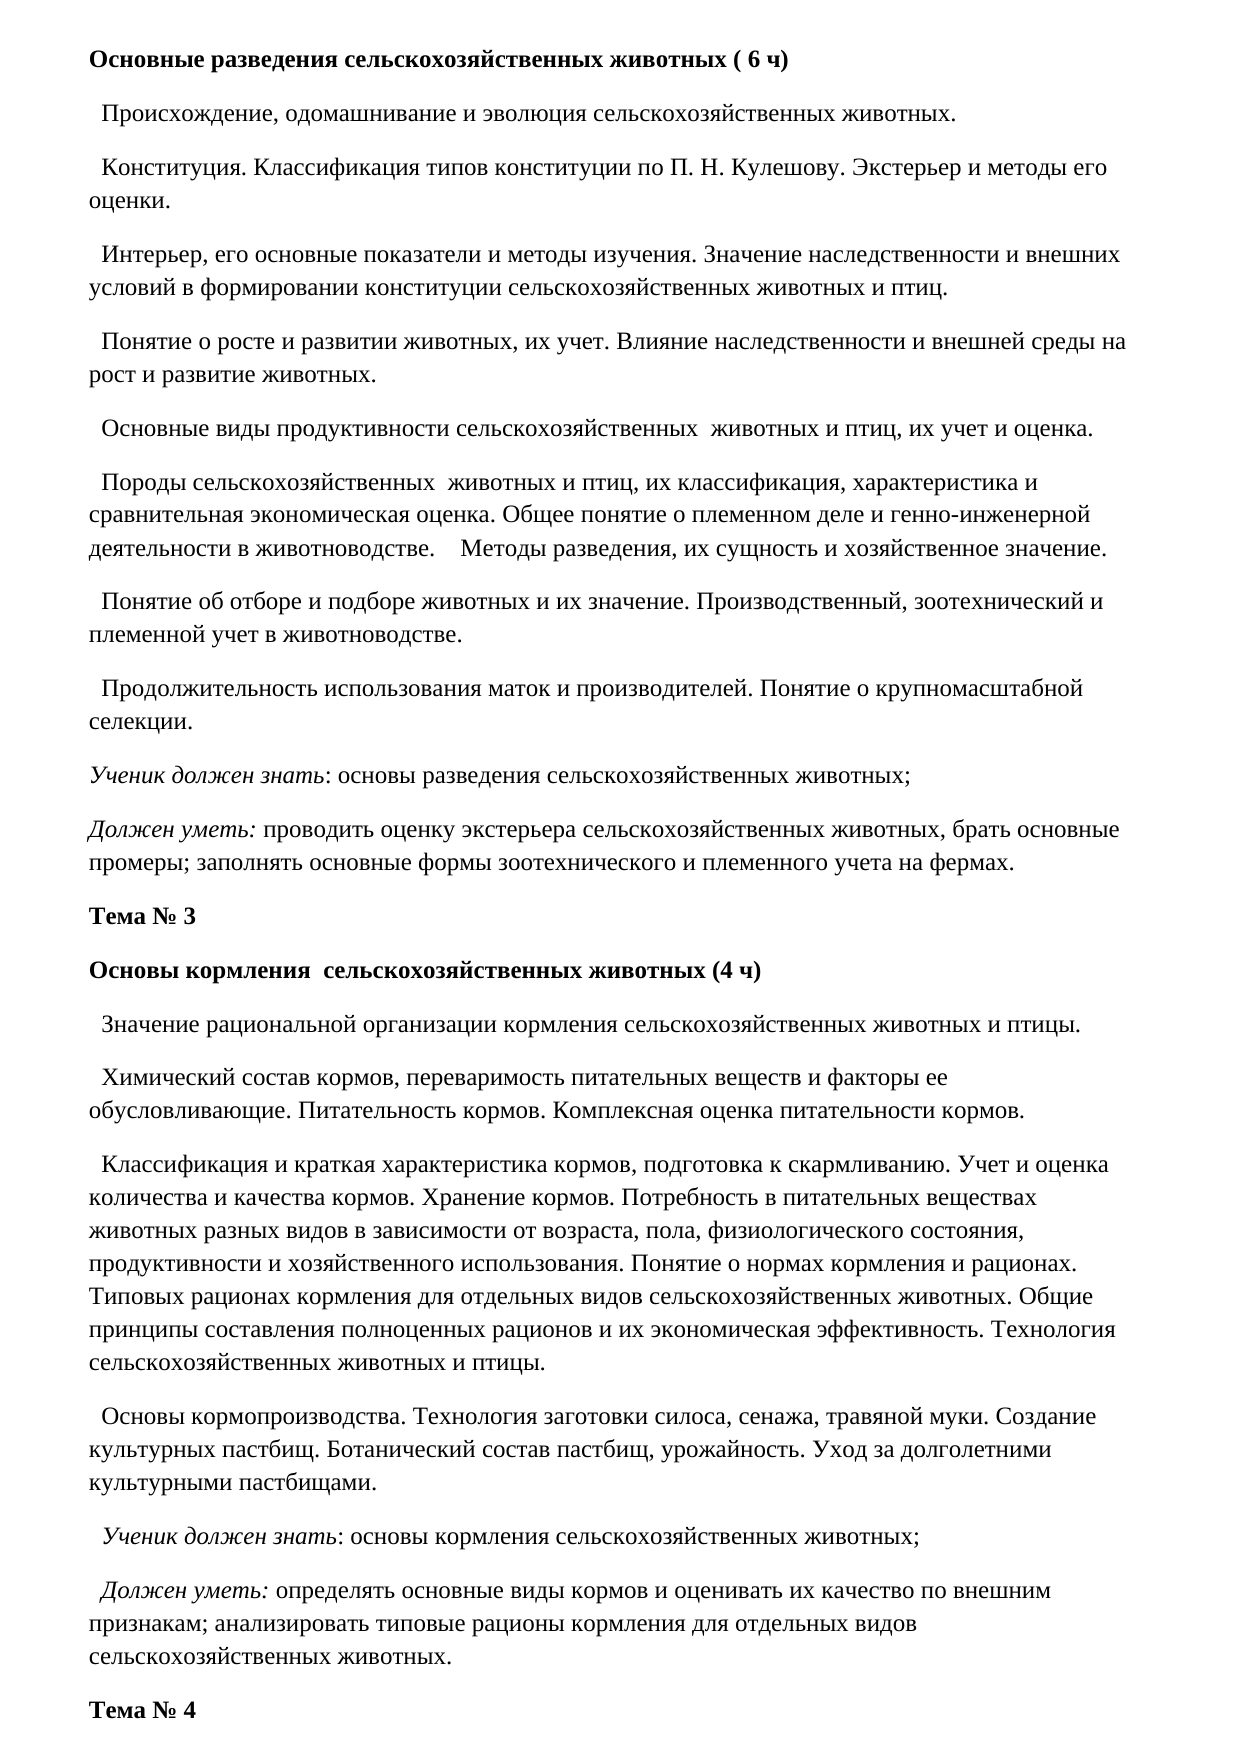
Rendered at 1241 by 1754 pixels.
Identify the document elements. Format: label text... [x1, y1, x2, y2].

text Ученик должен знать: основы разведения сельскохозяйственных животных; [89, 760, 1152, 789]
text Основные разведения сельскохозяйственных животных ( 6 ч) [89, 44, 1152, 73]
text Конституция. Классификация типов конституции по П. Н. Кулешову. Экстерьер и методы его оценки. [89, 152, 1152, 214]
text Понятие об отборе и подборе животных и их значение. Производственный, зоотехнический и племенной учет в животноводстве. [89, 586, 1152, 648]
text Должен уметь: проводить оценку экстерьера сельскохозяйственных животных, брать основные промеры; заполнять основные формы зоотехнического и племенного учета на фермах. [89, 814, 1152, 876]
text Понятие о росте и развитии животных, их учет. Влияние наследственности и внешней среды на рост и развитие животных. [89, 326, 1152, 388]
text Ученик должен знать: основы кормления сельскохозяйственных животных; [89, 1521, 1152, 1550]
text Классификация и краткая характеристика кормов, подготовка к скармливанию. Учет и оценка количества и качества кормов. Хранение кормов. Потребность в питательных веществах животных разных видов в зависимости от возраста, пола, физиологического состояния, продуктивности и хозяйственного использования. Понятие о нормах кормления и рационах. Типовых рационах кормления для отдельных видов сельскохозяйственных животных. Общие принципы составления полноценных рационов и их экономическая эффективность. Технология сельскохозяйственных животных и птицы. [89, 1149, 1152, 1376]
text Интерьер, его основные показатели и методы изучения. Значение наследственности и внешних условий в формировании конституции сельскохозяйственных животных и птиц. [89, 239, 1152, 301]
text Продолжительность использования маток и производителей. Понятие о крупномасштабной селекции. [89, 673, 1152, 735]
text Тема № 3 [89, 901, 1152, 930]
text Должен уметь: определять основные виды кормов и оценивать их качество по внешним признакам; анализировать типовые рационы кормления для отдельных видов сельскохозяйственных животных. [89, 1575, 1152, 1670]
text Основы кормления сельскохозяйственных животных (4 ч) [89, 955, 1152, 983]
text Происхождение, одомашнивание и эволюция сельскохозяйственных животных. [89, 98, 1152, 127]
text Химический состав кормов, переваримость питательных веществ и факторы ее обусловливающие. Питательность кормов. Комплексная оценка питательности кормов. [89, 1062, 1152, 1124]
text Породы сельскохозяйственных животных и птиц, их классификация, характеристика и сравнительная экономическая оценка. Общее понятие о племенном деле и генно-инженерной деятельности в животноводстве. Методы разведения, их сущность и хозяйственное значение. [89, 467, 1152, 561]
text Тема № 4 [89, 1695, 1152, 1724]
text Основы кормопроизводства. Технология заготовки силоса, сенажа, травяной муки. Создание культурных пастбищ. Ботанический состав пастбищ, урожайность. Уход за долголетними культурными пастбищами. [89, 1401, 1152, 1496]
text Значение рациональной организации кормления сельскохозяйственных животных и птицы. [89, 1009, 1152, 1037]
text Основные виды продуктивности сельскохозяйственных животных и птиц, их учет и оценка. [89, 413, 1152, 441]
